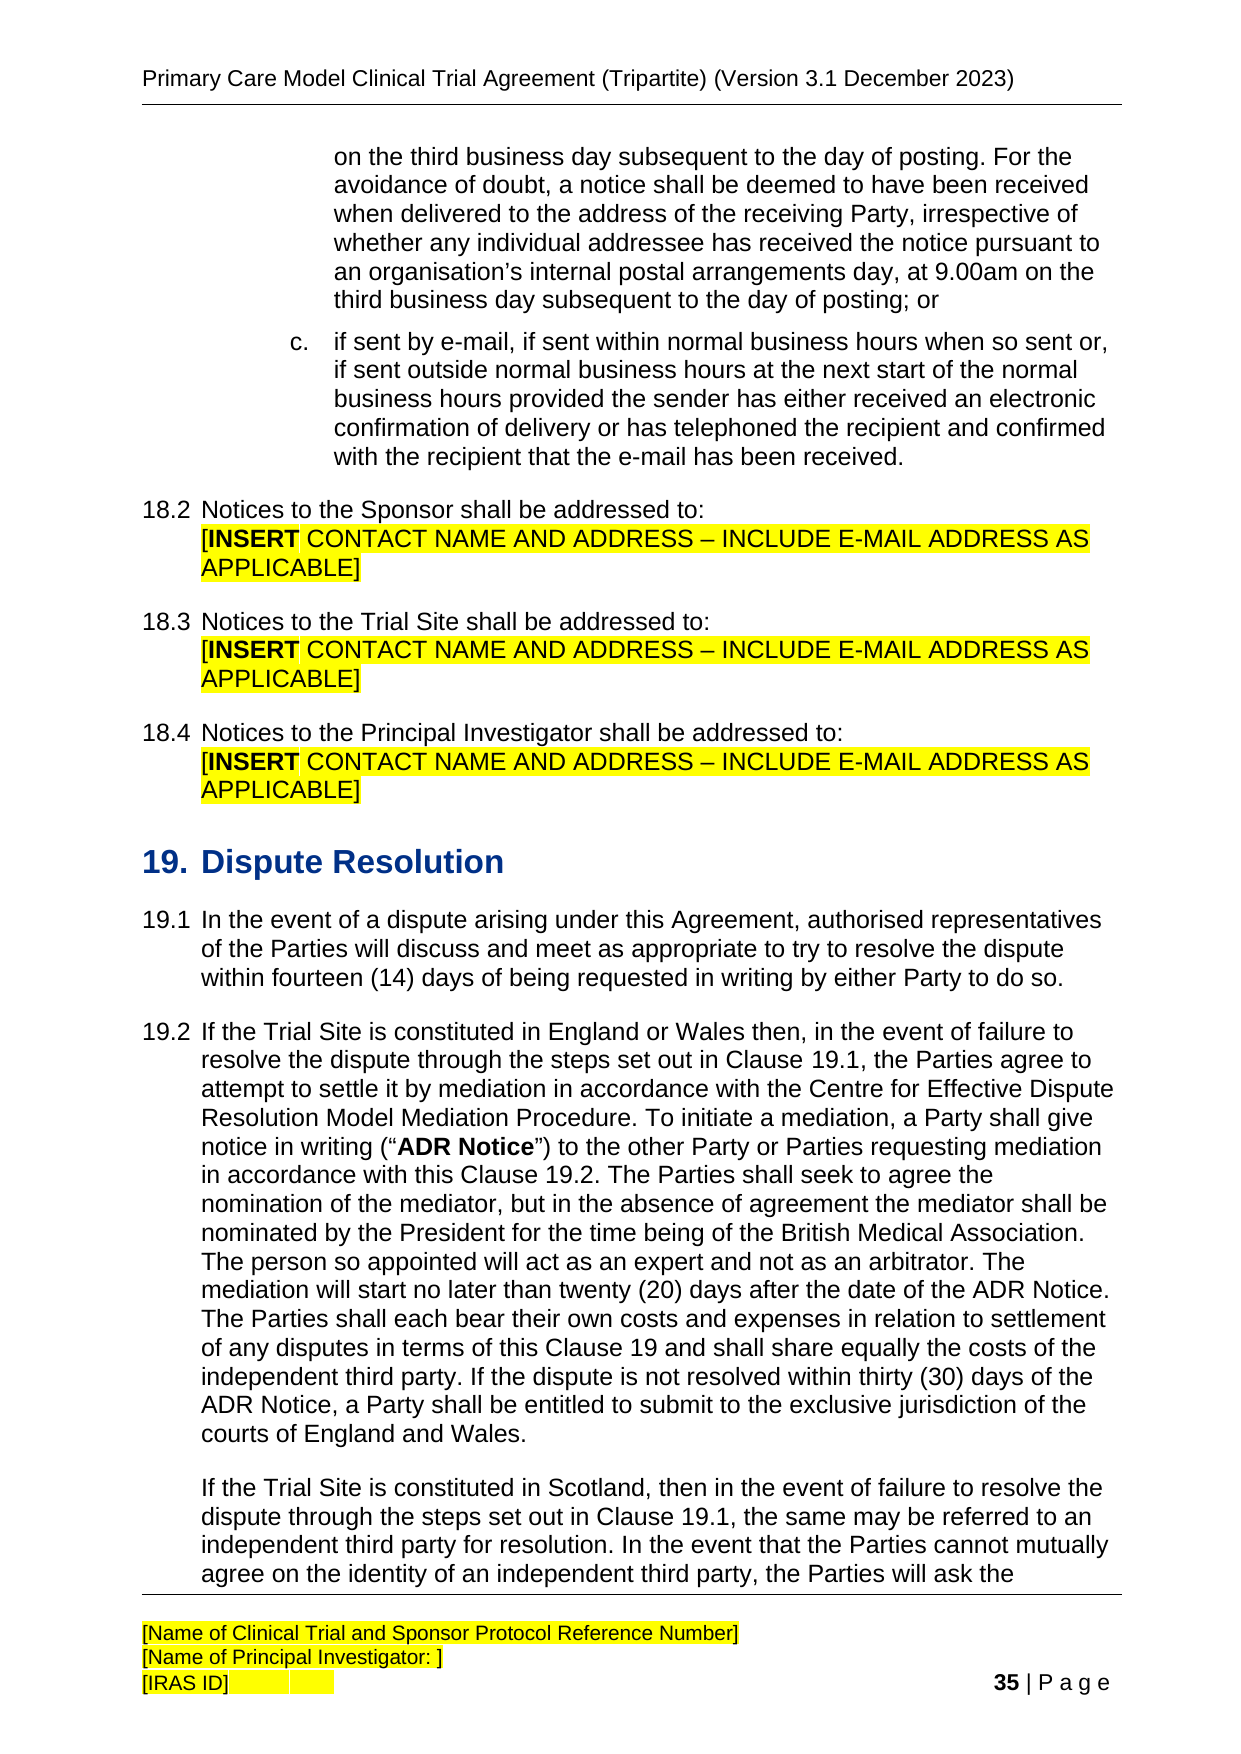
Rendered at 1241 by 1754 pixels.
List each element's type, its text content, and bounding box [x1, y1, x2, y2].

subtitle Dispute Resolution [142, 842, 1122, 880]
text If the Trial Site is constituted in England or Wales then, in the event of failure to resolve the dispute through the steps set out in Clause 19.1, the Parties agree to attempt to settle it by mediation in accordance with the Centre for Effective Dispute Resolution Model Mediation Procedure. To initiate a mediation, a Party shall give notice in writing (“ADR Notice”) to the other Party or Parties requesting mediation in accordance with this Clause 19.2. The Parties shall seek to agree the nomination of the mediator, but in the absence of agreement the mediator shall be nominated by the President for the time being of the British Medical Association. The person so appointed will act as an expert and not as an arbitrator. The mediation will start no later than twenty (20) days after the date of the ADR Notice. The Parties shall each bear their own costs and expenses in relation to settlement of any disputes in terms of this Clause 19 and shall share equally the costs of the independent third party. If the dispute is not resolved within thirty (30) days of the ADR Notice, a Party shall be entitled to submit to the exclusive jurisdiction of the courts of England and Wales. [142, 1016, 1122, 1448]
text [201, 1473, 1122, 1588]
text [289, 142, 1122, 314]
text Notices to the Trial Site shall be addressed to: [INSERT CONTACT NAME AND ADDRESS – INCLUDE E-MAIL ADDRESS AS APPLICABLE] [142, 607, 1122, 693]
text Notices to the Sponsor shall be addressed to: [INSERT CONTACT NAME AND ADDRESS – INCLUDE E-MAIL ADDRESS AS APPLICABLE] [142, 496, 1122, 582]
text Notices to the Principal Investigator shall be addressed to: [INSERT CONTACT NAME AND ADDRESS – INCLUDE E-MAIL ADDRESS AS APPLICABLE] [142, 718, 1122, 804]
text if sent by e-mail, if sent within normal business hours when so sent or, if sent outside normal business hours at the next start of the normal business hours provided the sender has either received an electronic confirmation of delivery or has telephoned the recipient and confirmed with the recipient that the e-mail has been received. [289, 327, 1122, 471]
text In the event of a dispute arising under this Agreement, authorised representatives of the Parties will discuss and meet as appropriate to try to resolve the dispute within fourteen (14) days of being requested in writing by either Party to do so. [142, 905, 1122, 991]
